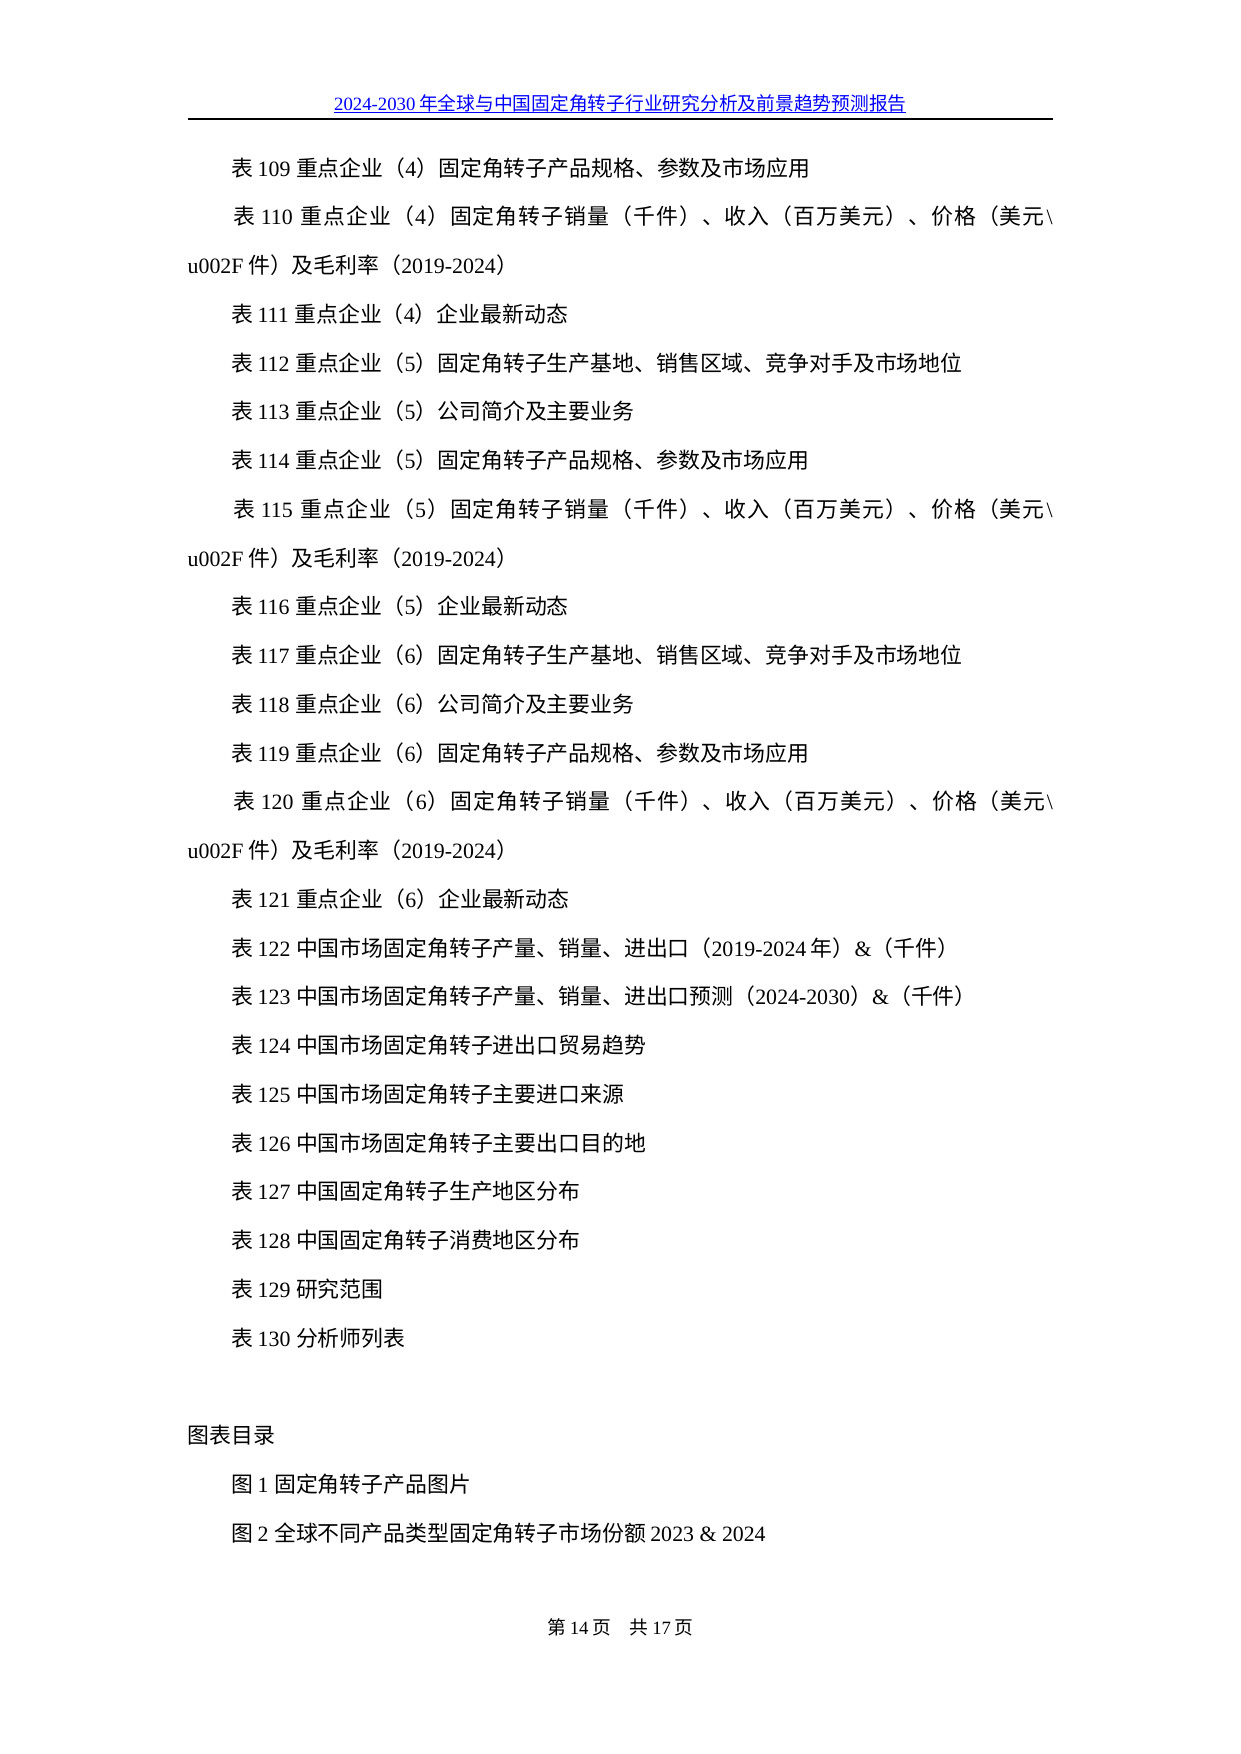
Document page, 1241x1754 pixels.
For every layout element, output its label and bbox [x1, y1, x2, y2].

text [187, 150, 1053, 1548]
